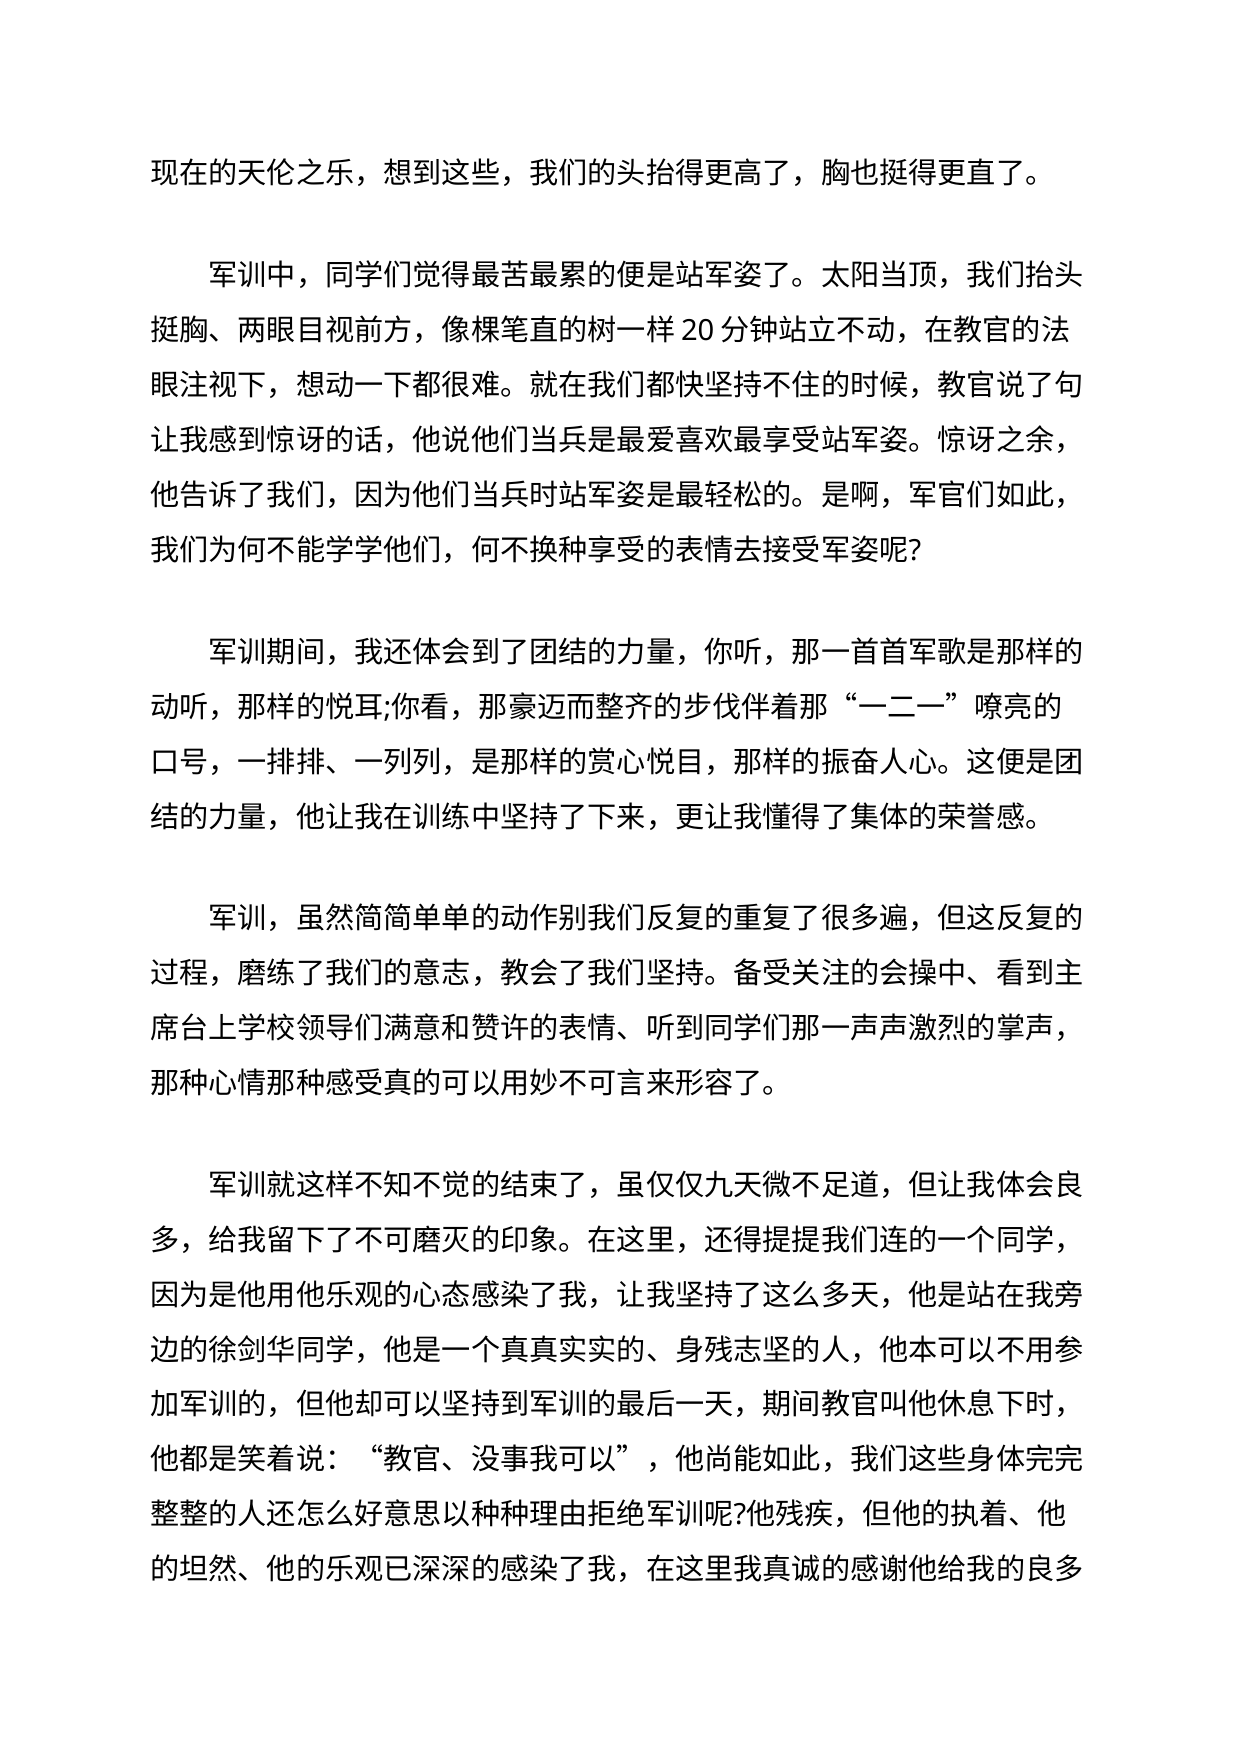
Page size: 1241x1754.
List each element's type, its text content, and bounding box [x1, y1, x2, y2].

text 军训期间，我还体会到了团结的力量，你听，那一首首军歌是那样的动听，那样的悦耳;你看，那豪迈而整齐的步伐伴着那“一二一”嘹亮的口号，一排排、一列列，是那样的赏心悦目，那样的振奋人心。这便是团结的力量，他让我在训练中坚持了下来，更让我懂得了集体的荣誉感。 [150, 628, 1090, 835]
text 军训中，同学们觉得最苦最累的便是站军姿了。太阳当顶，我们抬头挺胸、两眼目视前方，像棵笔直的树一样20分钟站立不动，在教官的法眼注视下，想动一下都很难。就在我们都快坚持不住的时候，教官说了句让我感到惊讶的话，他说他们当兵是最爱喜欢最享受站军姿。惊讶之余，他告诉了我们，因为他们当兵时站军姿是最轻松的。是啊，军官们如此，我们为何不能学学他们，何不换种享受的表情去接受军姿呢? [150, 252, 1090, 569]
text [150, 150, 1090, 192]
text 军训，虽然简简单单的动作别我们反复的重复了很多遍，但这反复的过程，磨练了我们的意志，教会了我们坚持。备受关注的会操中、看到主席台上学校领导们满意和赞许的表情、听到同学们那一声声激烈的掌声，那种心情那种感受真的可以用妙不可言来形容了。 [150, 895, 1090, 1102]
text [150, 1161, 1090, 1588]
